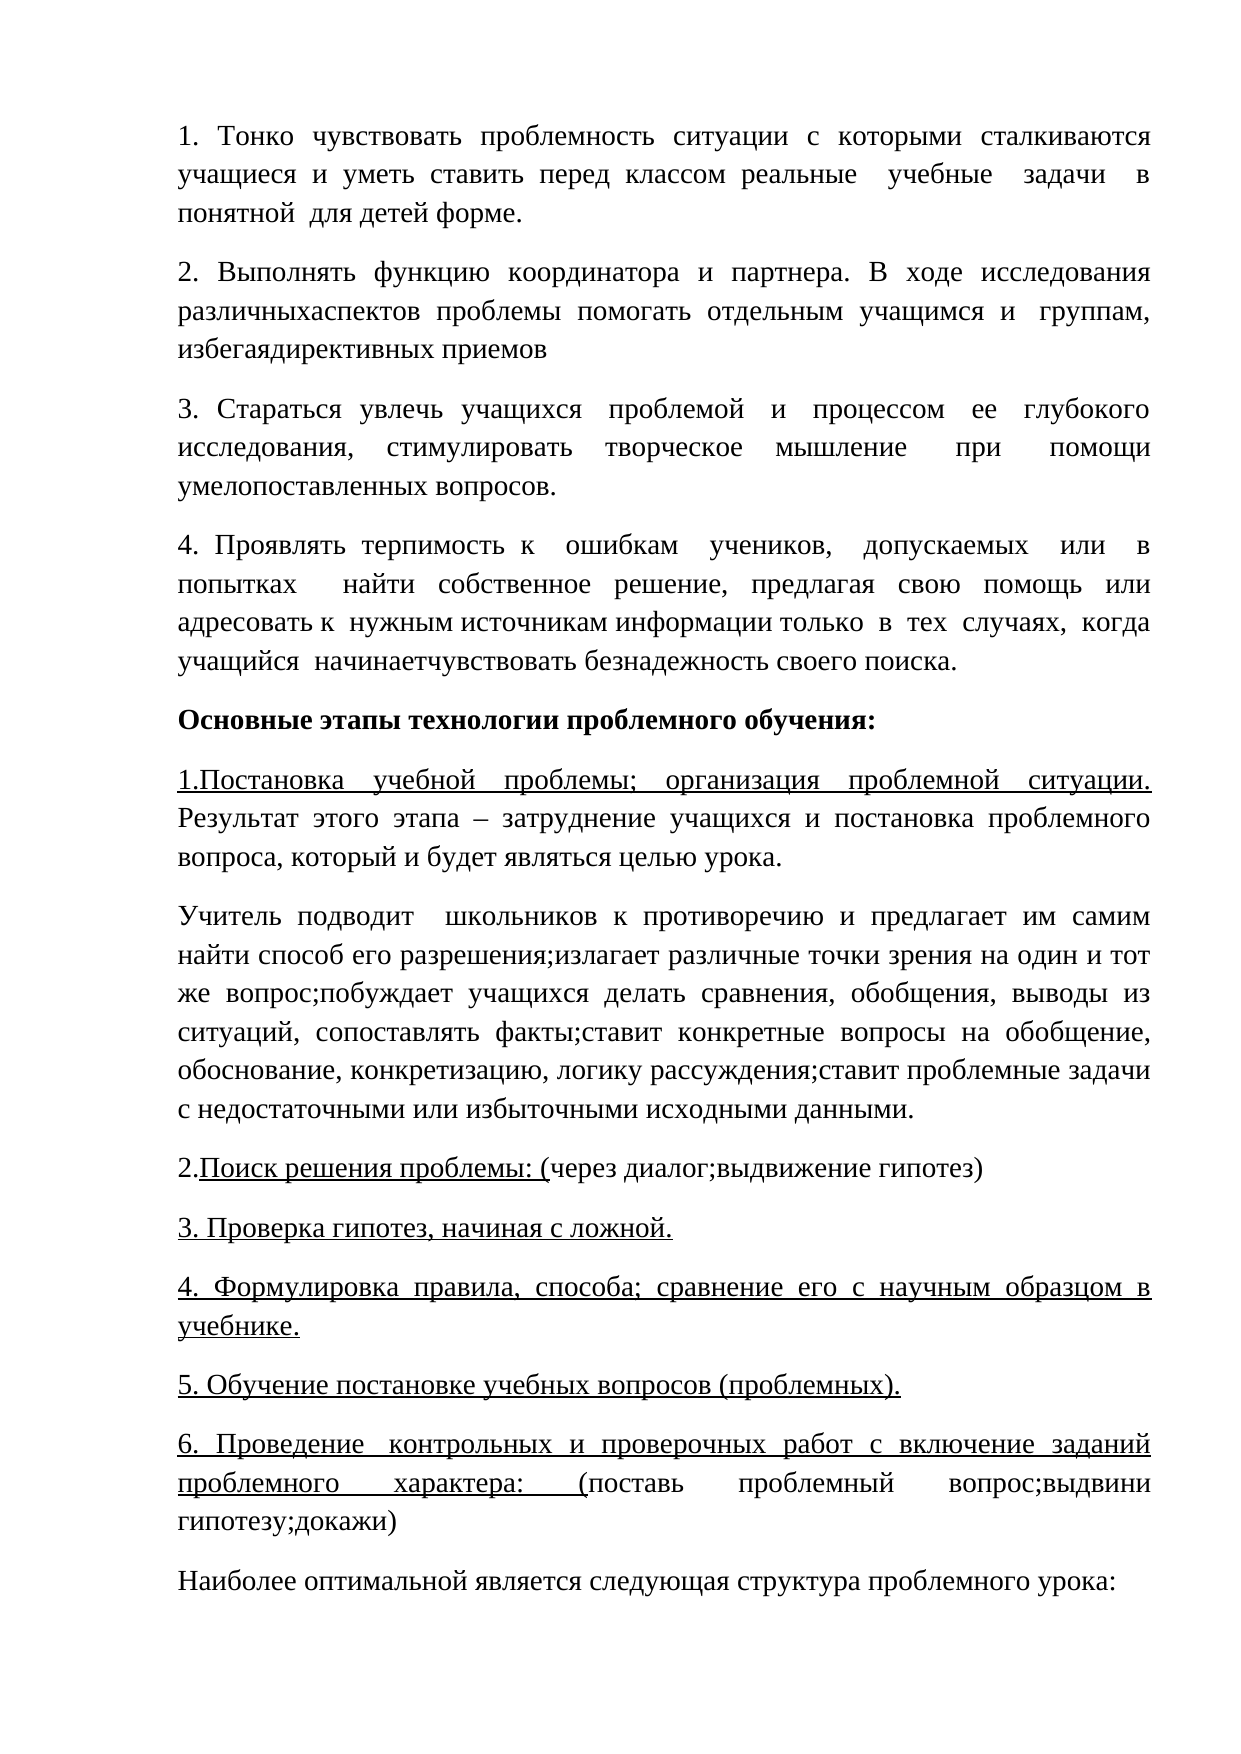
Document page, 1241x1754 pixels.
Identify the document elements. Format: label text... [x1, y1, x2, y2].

text 2. Выполнять функцию координатора и партнера. В ходе исследования различныхаспектов проблемы помогать отдельным учащимся и группам, избегаядирективных приемов [177, 254, 1152, 365]
text 6. Проведение контрольных и проверочных работ с включение заданий проблемного характера: (поставь проблемный вопрос;выдвини гипотезу;докажи) [177, 1426, 1152, 1537]
text 1.Постановка учебной проблемы; организация проблемной ситуации. Результат этого этапа – затруднение учащихся и постановка проблемного вопроса, который и будет являться целью урока. [177, 793, 1152, 872]
text 2.Поиск решения проблемы: (через диалог;выдвижение гипотез) [177, 1150, 1152, 1184]
text 1.Постановка учебной проблемы; организация проблемной ситуации. Результат этого этапа – затруднение учащихся и постановка проблемного вопроса, который и будет являться целью урока. [177, 762, 1152, 791]
text 4. Формулировка правила, способа; сравнение его с научным образцом в учебнике. [177, 1269, 1152, 1298]
text 3. Проверка гипотез, начиная с ложной. [177, 1210, 1152, 1243]
text 4. Проявлять терпимость к ошибкам учеников, допускаемых или в попытках найти собственное решение, предлагая свою помощь или адресовать к нужным источникам информации только в тех случаях, когда учащийся начинаетчувствовать безнадежность своего поиска. [177, 527, 1152, 677]
text Наиболее оптимальной является следующая структура проблемного урока: [177, 1563, 1152, 1596]
text 5. Обучение постановке учебных вопросов (проблемных). [177, 1367, 1152, 1401]
text 3. Стараться увлечь учащихся проблемой и процессом ее глубокого исследования, стимулировать творческое мышление при помощи умелопоставленных вопросов. [177, 391, 1152, 502]
text Основные этапы технологии проблемного обучения: [177, 702, 1152, 736]
text 1. Тонко чувствовать проблемность ситуации с которыми сталкиваются учащиеся и уметь ставить перед классом реальные учебные задачи в понятной для детей форме. [177, 118, 1152, 229]
text Учитель подводит школьников к противоречию и предлагает им самим найти способ его разрешения;излагает различные точки зрения на один и тот же вопрос;побуждает учащихся делать сравнения, обобщения, выводы из ситуаций, сопоставлять факты;ставит конкретные вопросы на обобщение, обоснование, конкретизацию, логику рассуждения;ставит проблемные задачи с недостаточными или избыточными исходными данными. [177, 898, 1152, 1124]
text 4. Формулировка правила, способа; сравнение его с научным образцом в учебнике. [177, 1299, 1152, 1341]
